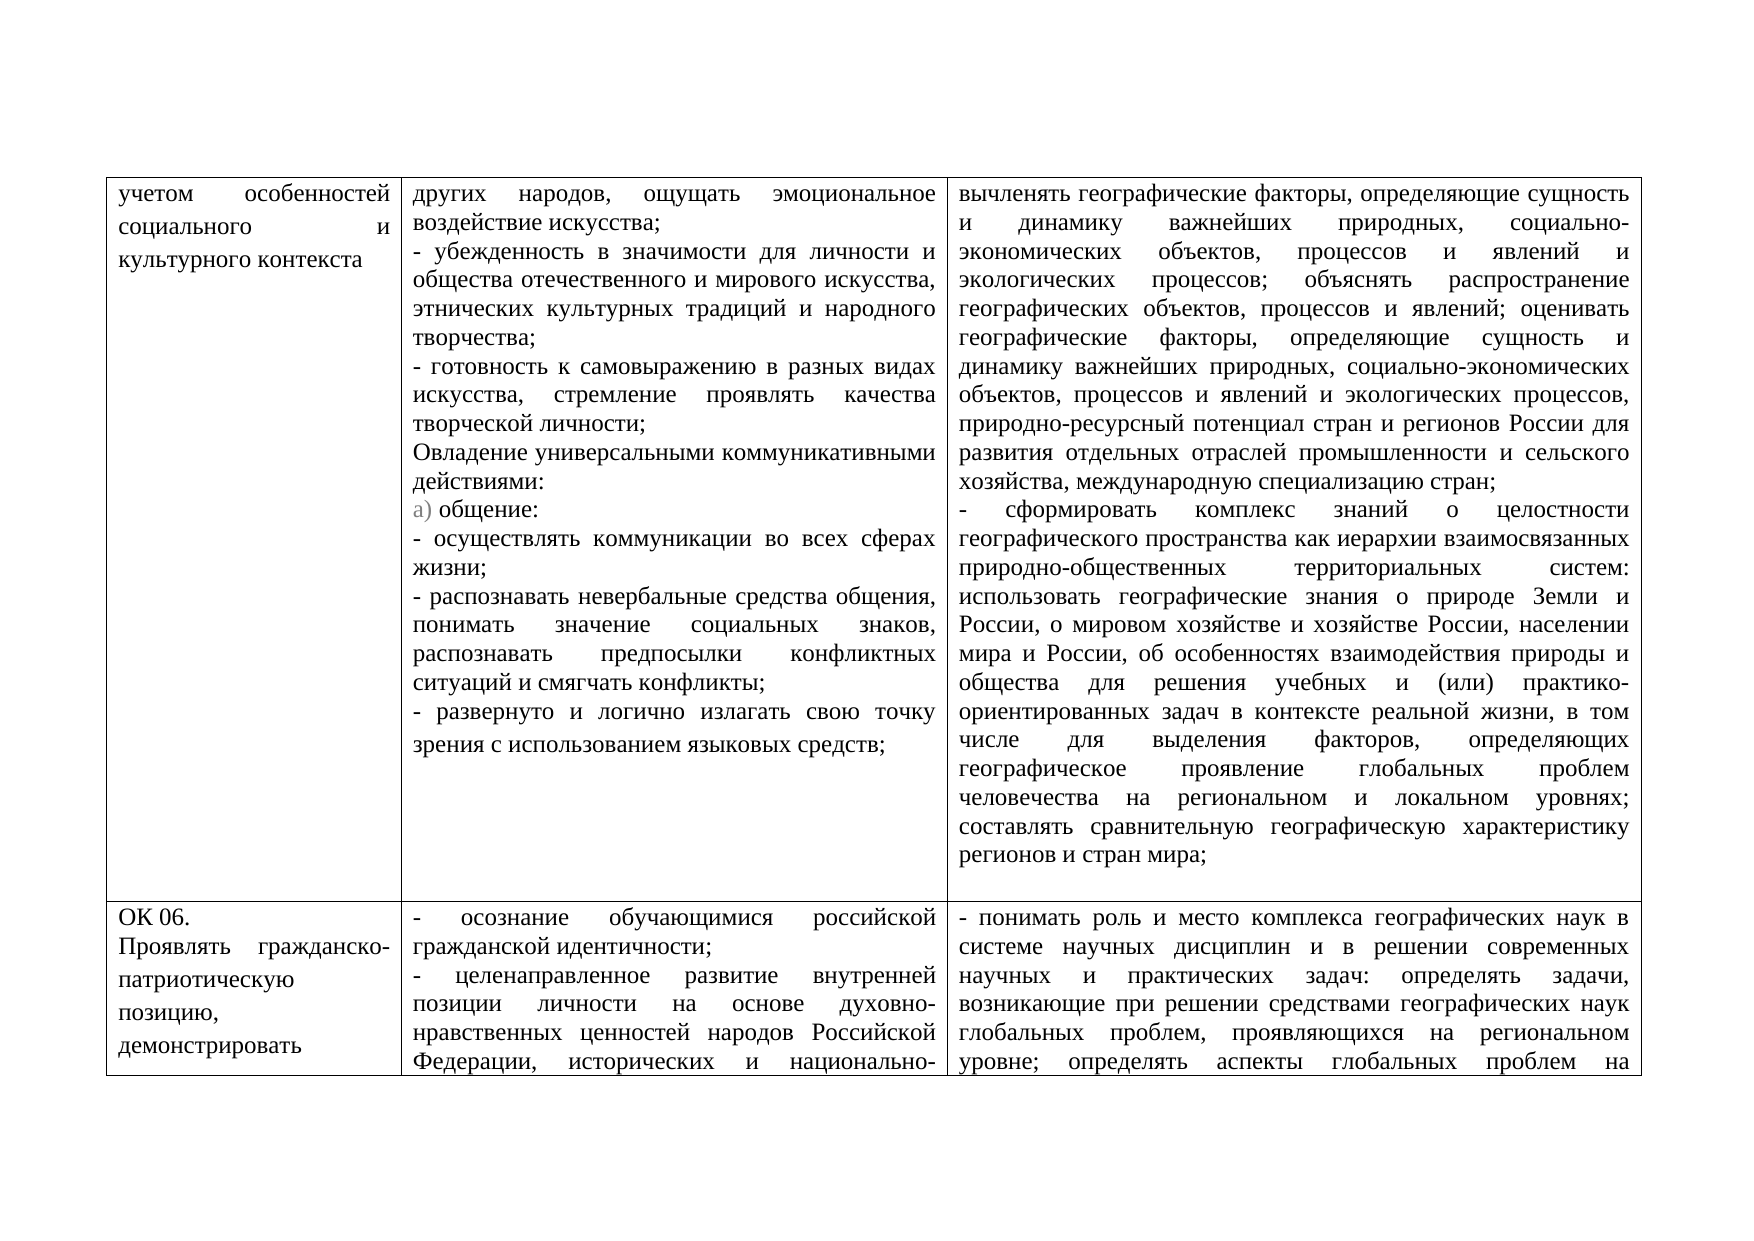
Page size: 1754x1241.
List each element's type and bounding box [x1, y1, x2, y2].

table_cell [948, 902, 1641, 1075]
table_cell [107, 178, 401, 901]
table_cell [402, 178, 947, 901]
table_cell [107, 902, 401, 1075]
table_cell [948, 178, 1641, 901]
table_cell [402, 902, 947, 1075]
